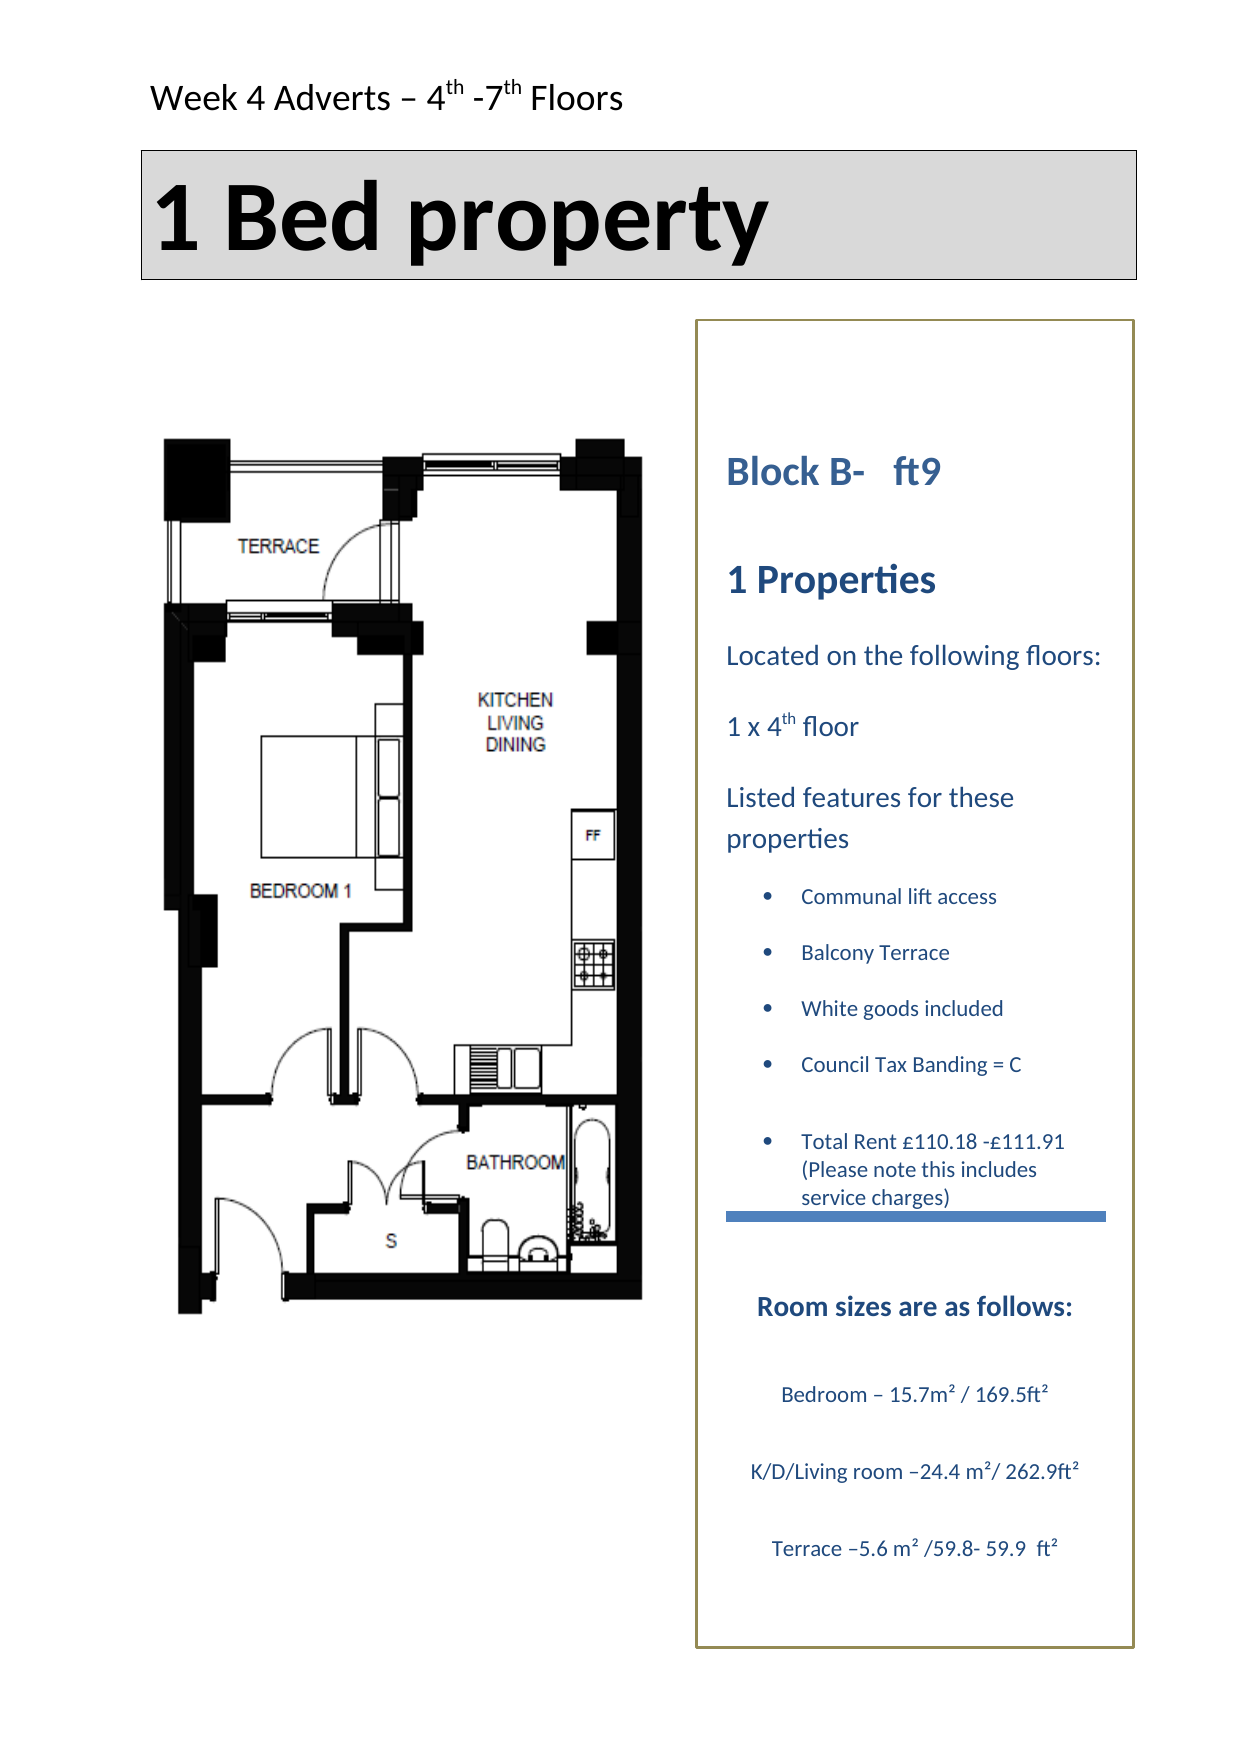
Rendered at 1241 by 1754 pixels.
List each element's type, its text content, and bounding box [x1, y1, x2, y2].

text 1 Bed property [142, 151, 1136, 279]
